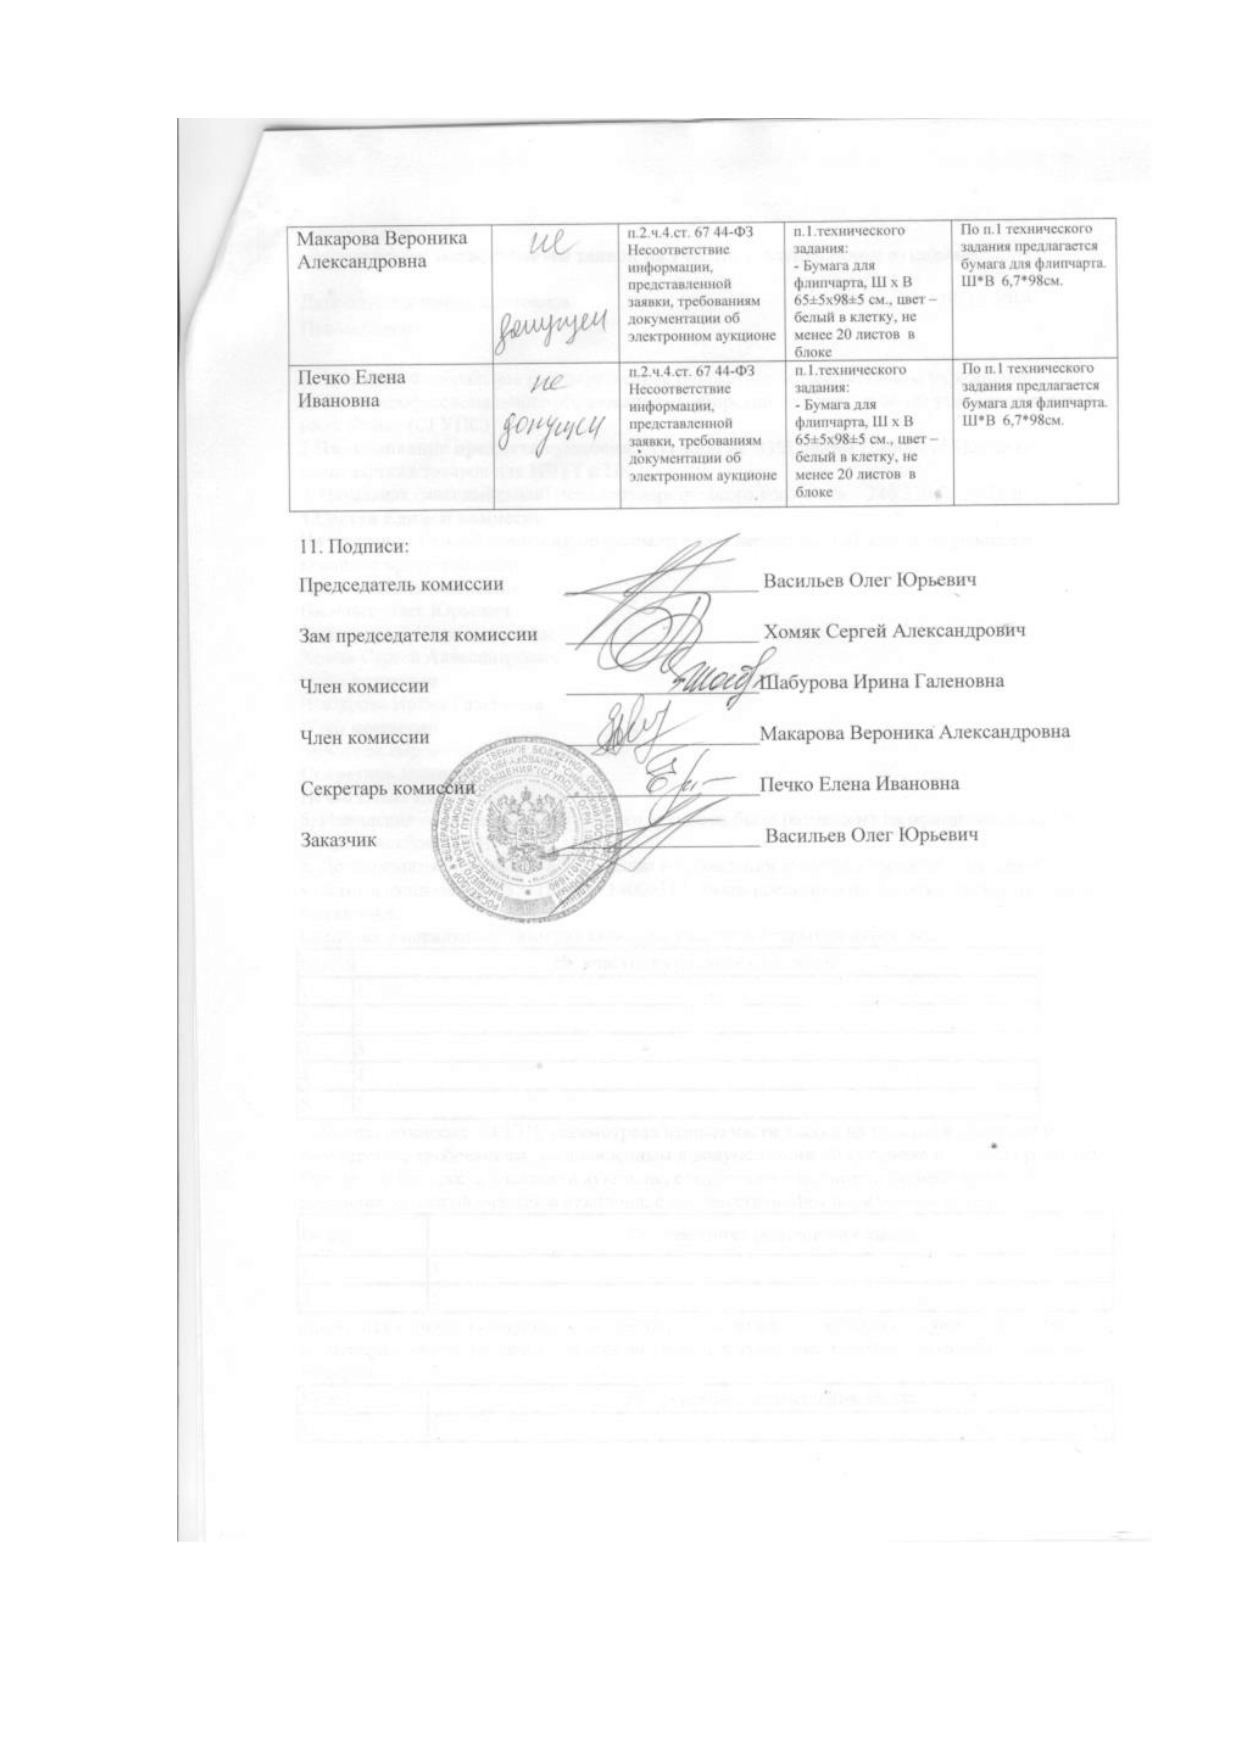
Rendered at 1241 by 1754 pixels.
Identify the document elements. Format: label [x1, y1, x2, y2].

picture [177, 118, 1152, 1543]
